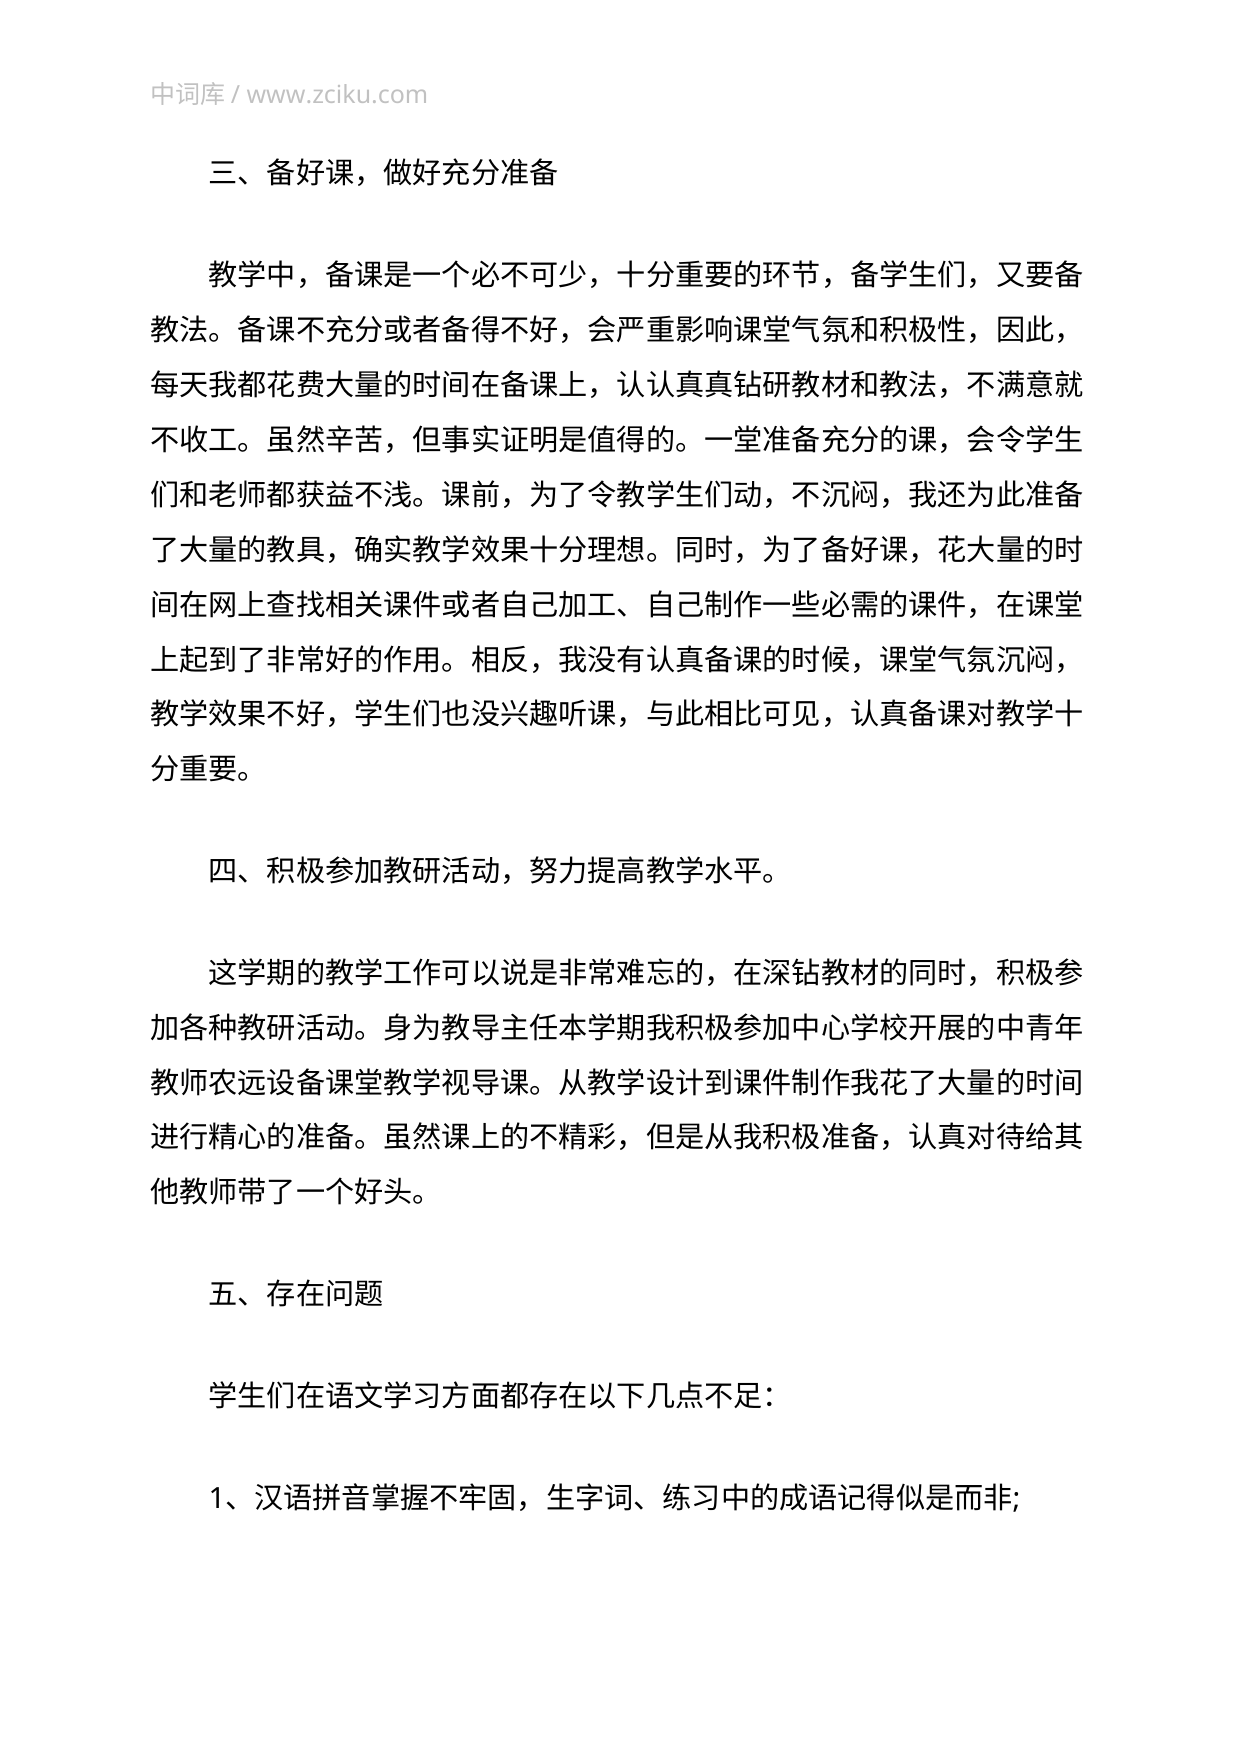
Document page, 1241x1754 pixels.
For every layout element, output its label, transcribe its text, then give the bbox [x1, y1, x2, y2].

text 四、积极参加教研活动，努力提高教学水平。 [150, 848, 1090, 890]
text 教学中，备课是一个必不可少，十分重要的环节，备学生们，又要备教法。备课不充分或者备得不好，会严重影响课堂气氛和积极性，因此，每天我都花费大量的时间在备课上，认认真真钻研教材和教法，不满意就不收工。虽然辛苦，但事实证明是值得的。一堂准备充分的课，会令学生们和老师都获益不浅。课前，为了令教学生们动，不沉闷，我还为此准备了大量的教具，确实教学效果十分理想。同时，为了备好课，花大量的时间在网上查找相关课件或者自己加工、自己制作一些必需的课件，在课堂上起到了非常好的作用。相反，我没有认真备课的时候，课堂气氛沉闷，教学效果不好，学生们也没兴趣听课，与此相比可见，认真备课对教学十分重要。 [150, 252, 1090, 788]
text 学生们在语文学习方面都存在以下几点不足： [150, 1372, 1090, 1415]
text 五、存在问题 [150, 1271, 1090, 1313]
text 这学期的教学工作可以说是非常难忘的，在深钻教材的同时，积极参加各种教研活动。身为教导主任本学期我积极参加中心学校开展的中青年教师农远设备课堂教学视导课。从教学设计到课件制作我花了大量的时间进行精心的准备。虽然课上的不精彩，但是从我积极准备，认真对待给其他教师带了一个好头。 [150, 949, 1090, 1211]
text 三、备好课，做好充分准备 [150, 150, 1090, 192]
text 1、汉语拼音掌握不牢固，生字词、练习中的成语记得似是而非; [150, 1474, 1090, 1517]
